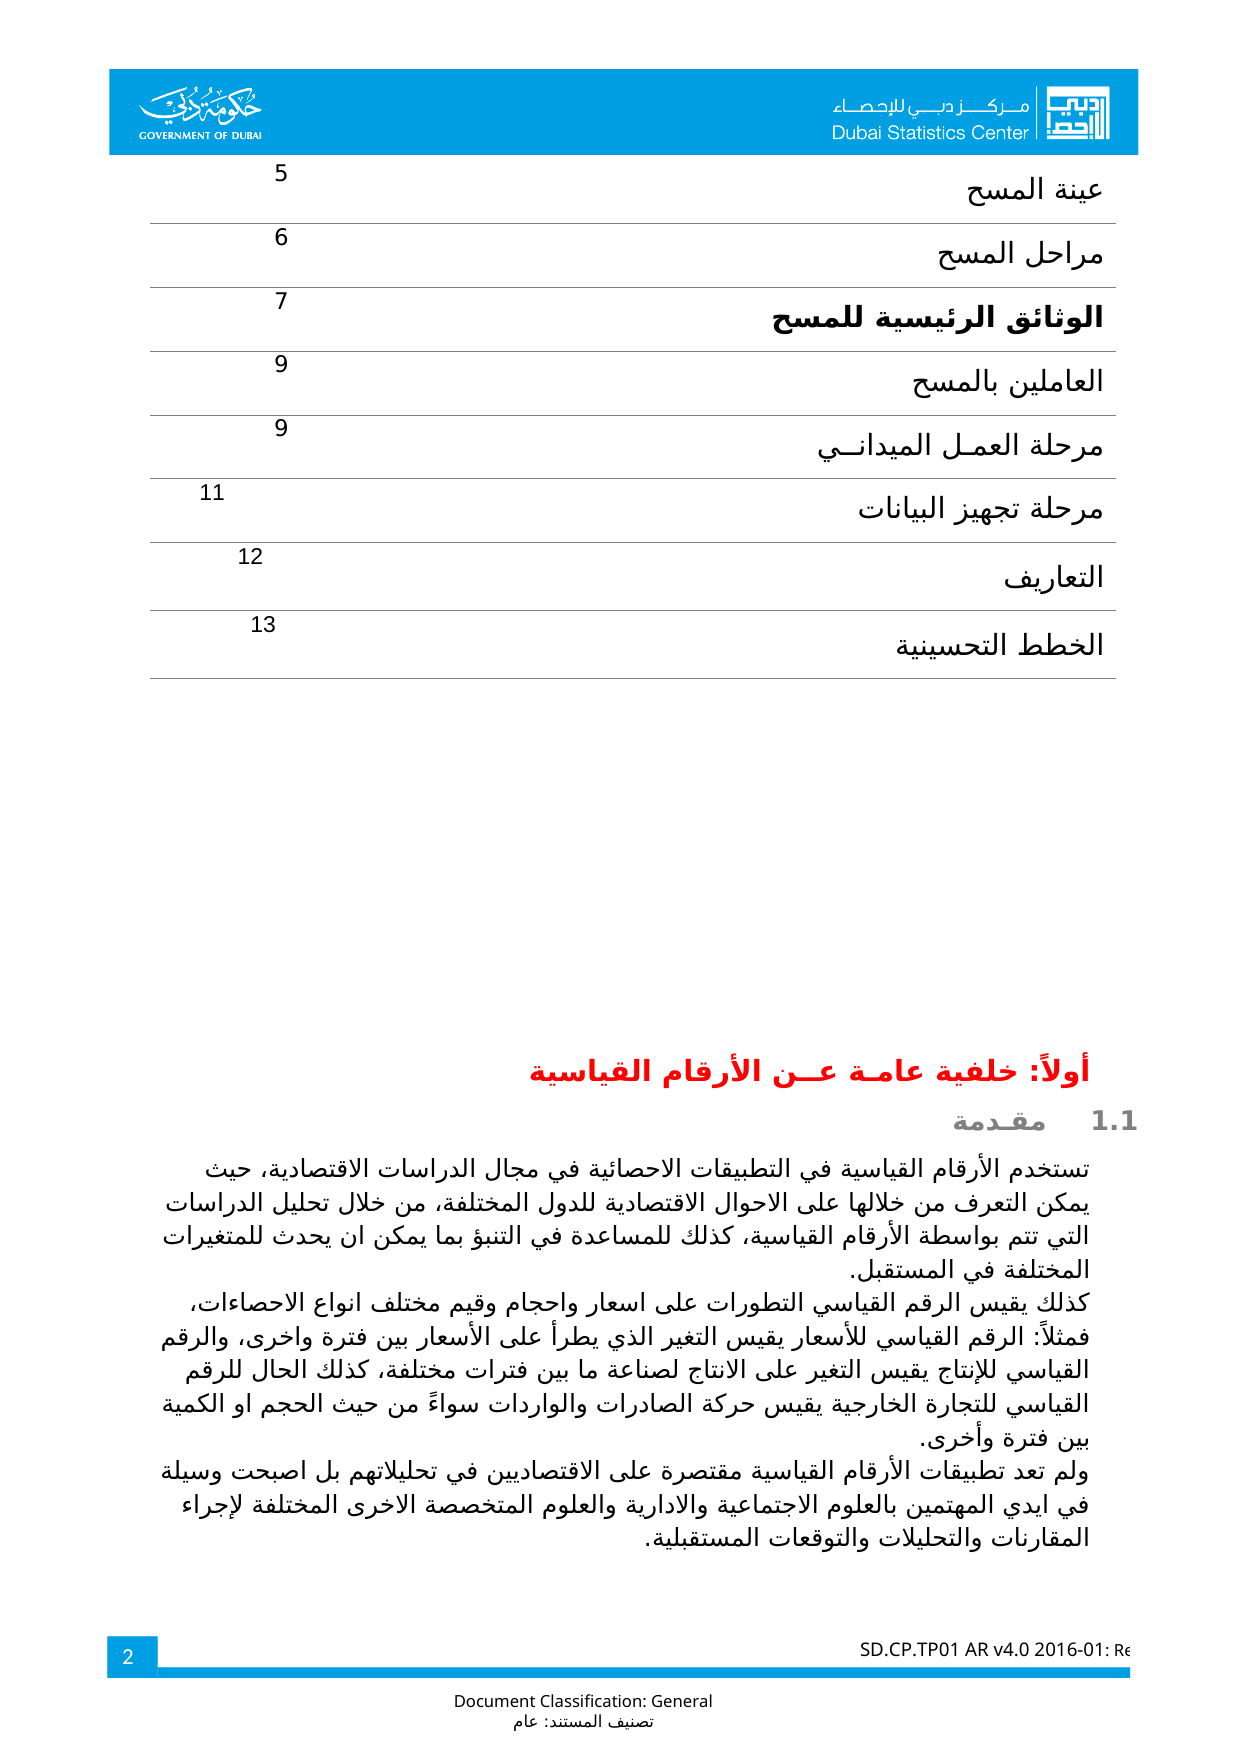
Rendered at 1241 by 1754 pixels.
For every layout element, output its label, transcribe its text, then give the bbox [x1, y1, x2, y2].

table_cell 9 [150, 416, 300, 478]
list مقـدمة [150, 1106, 1090, 1137]
text أولاً: خلفية عامـة عــن الأرقام القياسية [150, 1054, 1090, 1088]
picture [1090, 99, 1098, 110]
table_cell مرحلة تجهيز البيانات [300, 479, 1116, 542]
text كذلك يقيس الرقم القياسي التطورات على اسعار واحجام وقيم مختلف انواع الاحصاءات، فمثلاً: الرقم القياسي للأسعار يقيس التغير الذي يطرأ على الأسعار بين فترة واخرى، والرقم القياسي للإنتاج يقيس التغير على الانتاج لصناعة ما بين فترات مختلفة، كذلك الحال للرقم القياسي للتجارة الخارجية يقيس حركة الصادرات والواردات سواءً من حيث الحجم او الكمية بين فترة وأخرى. [150, 1289, 1090, 1452]
table_cell الخطط التحسينية [300, 611, 1116, 678]
table_cell 5 [150, 159, 300, 223]
picture [1048, 87, 1109, 138]
table_cell عينة المسح [300, 159, 1116, 223]
picture [231, 99, 240, 110]
text تستخدم الأرقام القياسية في التطبيقات الاحصائية في مجال الدراسات الاقتصادية، حيث يمكن التعرف من خلالها على الاحوال الاقتصادية للدول المختلفة، من خلال تحليل الدراسات التي تتم بواسطة الأرقام القياسية، كذلك للمساعدة في التنبؤ بما يمكن ان يحدث للمتغيرات المختلفة في المستقبل. [150, 1154, 1090, 1284]
table_cell 12 [150, 543, 300, 610]
table_cell 13 [150, 611, 300, 678]
table_cell مراحل المسح [300, 224, 1116, 287]
table_cell مرحلة العمـل الميدانــي [300, 416, 1116, 478]
table_cell العاملين بالمسح [300, 352, 1116, 414]
picture [106, 1632, 1131, 1681]
text ولم تعد تطبيقات الأرقام القياسية مقتصرة على الاقتصاديين في تحليلاتهم بل اصبحت وسيلة في ايدي المهتمين بالعلوم الاجتماعية والادارية والعلوم المتخصصة الاخرى المختلفة لإجراء المقارنات والتحليلات والتوقعات المستقبلية. [150, 1456, 1090, 1553]
table_cell الوثائق الرئيسية للمسح [300, 288, 1116, 351]
picture [1096, 99, 1103, 138]
table_cell 9 [150, 352, 300, 414]
table_cell 11 [150, 479, 300, 542]
table_cell 7 [150, 288, 300, 351]
picture [1053, 123, 1087, 133]
table_cell 6 [150, 224, 300, 287]
table_cell التعاريف [300, 543, 1116, 610]
